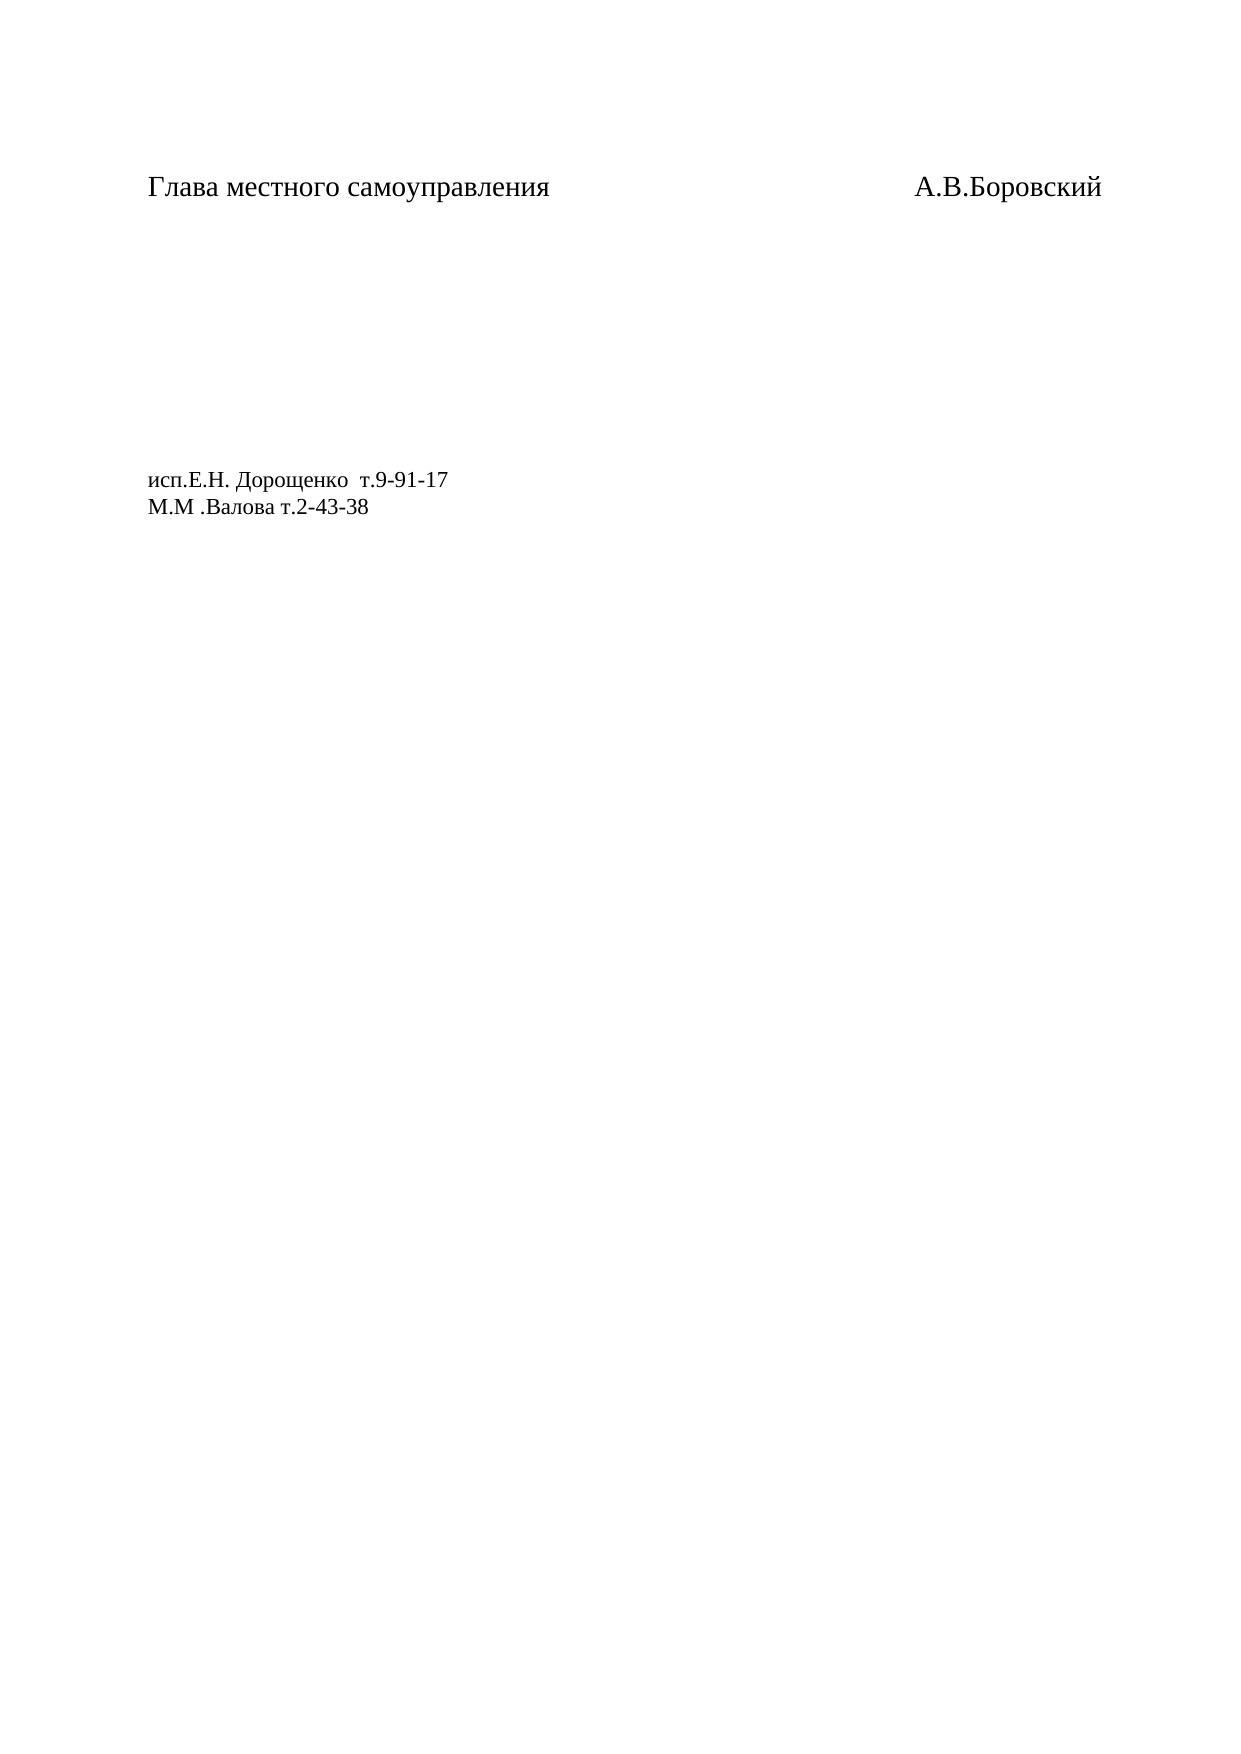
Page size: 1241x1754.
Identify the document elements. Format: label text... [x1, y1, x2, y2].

text Глава местного самоуправления А.В.Боровский [148, 169, 1152, 203]
text исп.Е.Н. Дорощенко т.9-91-17 [148, 466, 1152, 493]
text М.М .Валова т.2-43-38 [148, 493, 1152, 519]
